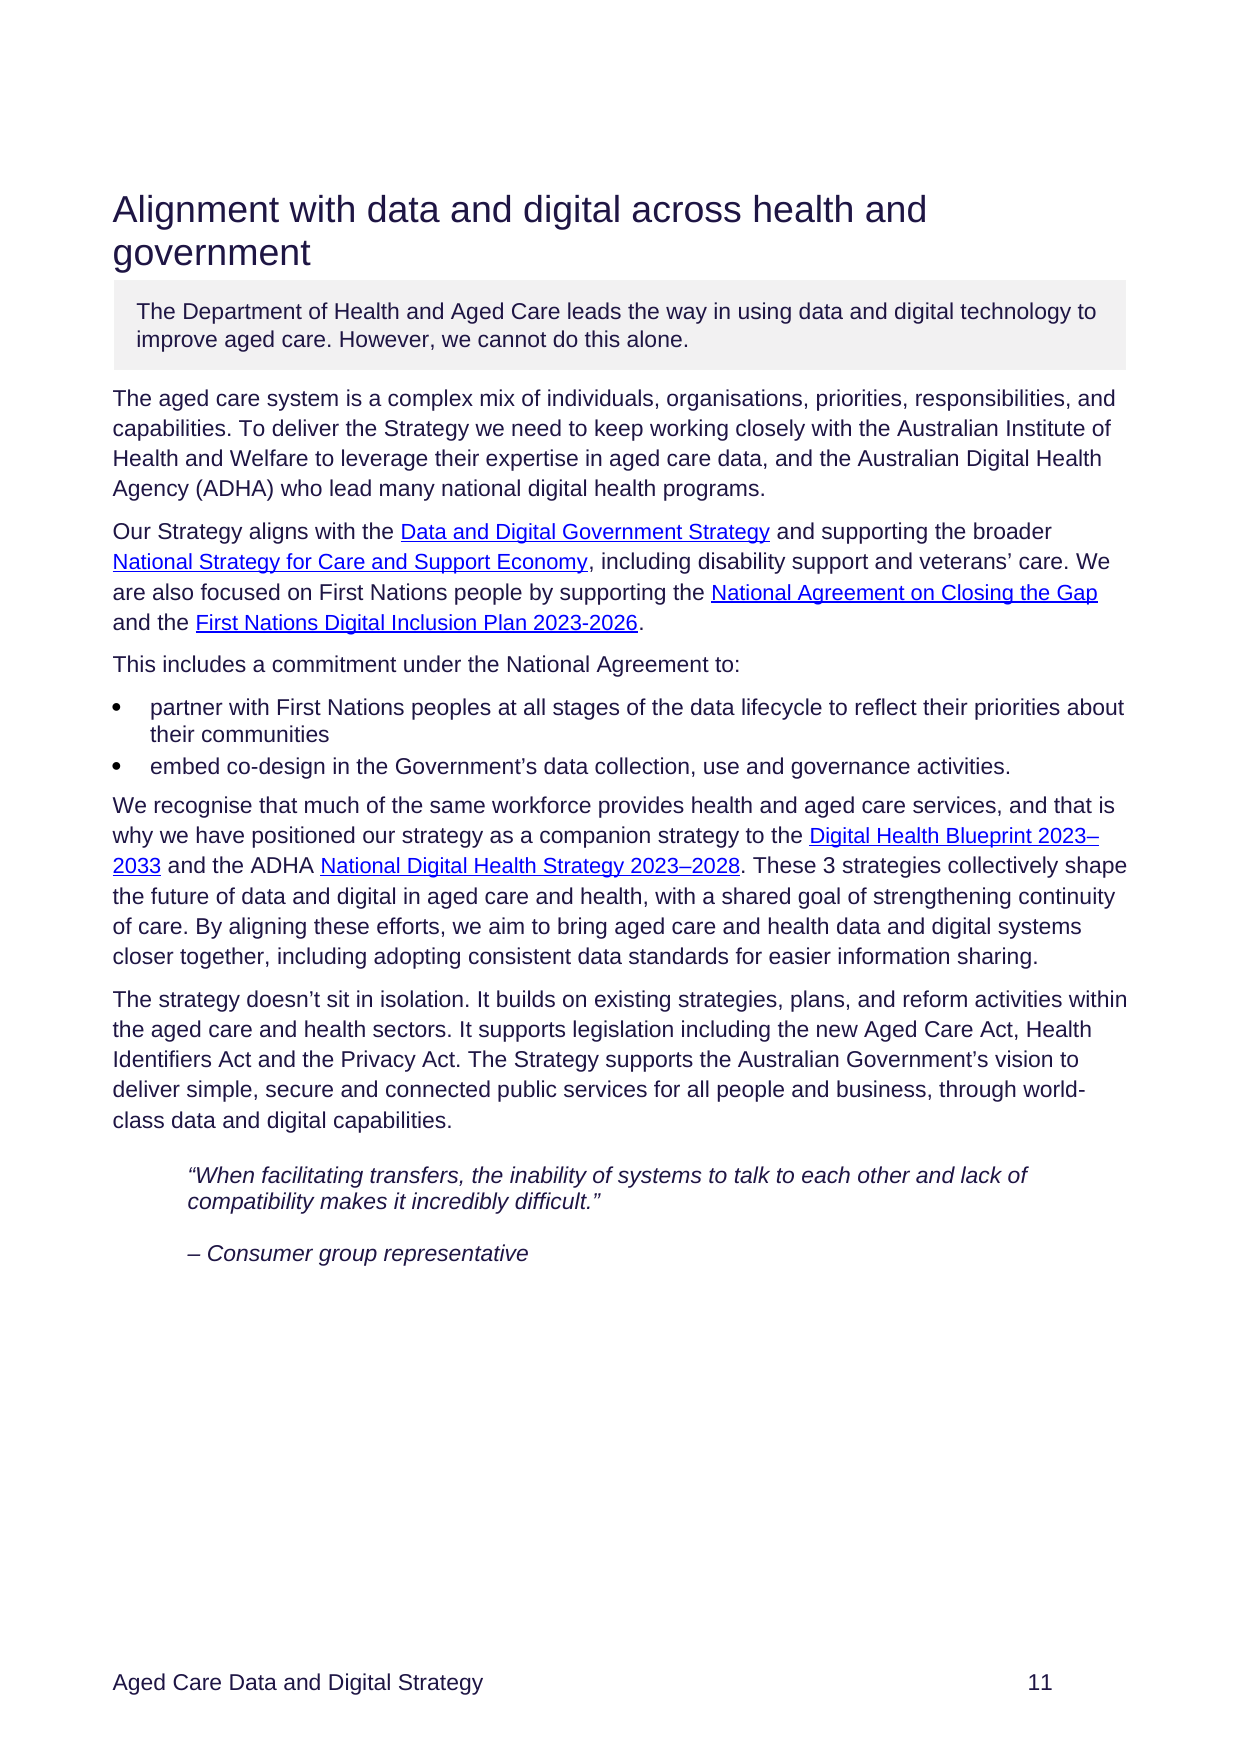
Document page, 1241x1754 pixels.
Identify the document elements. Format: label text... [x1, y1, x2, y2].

list partner with First Nations peoples at all stages of the data lifecycle to reflect their priorities about their communities [112, 694, 1128, 747]
text – Consumer group representative [187, 1239, 1128, 1266]
text “When facilitating transfers, the inability of systems to talk to each other and lack of compatibility makes it incredibly difficult.” [187, 1162, 1128, 1214]
list embed co-design in the Government’s data collection, use and governance activities. [112, 753, 1128, 779]
text Our Strategy aligns with the Data and Digital Government Strategy and supporting the broader National Strategy for Care and Support Economy, including disability support and veterans’ care. We are also focused on First Nations people by supporting the National Agreement on Closing the Gap and the First Nations Digital Inclusion Plan 2023-2026. [112, 518, 1128, 635]
text This includes a commitment under the National Agreement to: [112, 651, 1128, 678]
text We recognise that much of the same workforce provides health and aged care services, and that is why we have positioned our strategy as a companion strategy to the Digital Health Blueprint 2023–2033 and the ADHA National Digital Health Strategy 2023–2028. These 3 strategies collectively shape the future of data and digital in aged care and health, with a shared goal of strengthening continuity of care. By aligning these efforts, we aim to bring aged care and health data and digital systems closer together, including adopting consistent data standards for easier information sharing. [112, 792, 1128, 969]
text The Department of Health and Aged Care leads the way in using data and digital technology to improve aged care. However, we cannot do this alone. [115, 281, 1125, 369]
subtitle Alignment with data and digital across health and government [112, 187, 1128, 274]
text The aged care system is a complex mix of individuals, organisations, priorities, responsibilities, and capabilities. To deliver the Strategy we need to keep working closely with the Australian Institute of Health and Welfare to leverage their expertise in aged care data, and the Australian Digital Health Agency (ADHA) who lead many national digital health programs. [112, 385, 1128, 502]
text The strategy doesn’t sit in isolation. It builds on existing strategies, plans, and reform activities within the aged care and health sectors. It supports legislation including the new Aged Care Act, Health Identifiers Act and the Privacy Act. The Strategy supports the Australian Government’s vision to deliver simple, secure and connected public services for all people and business, through world-class data and digital capabilities. [112, 986, 1128, 1133]
